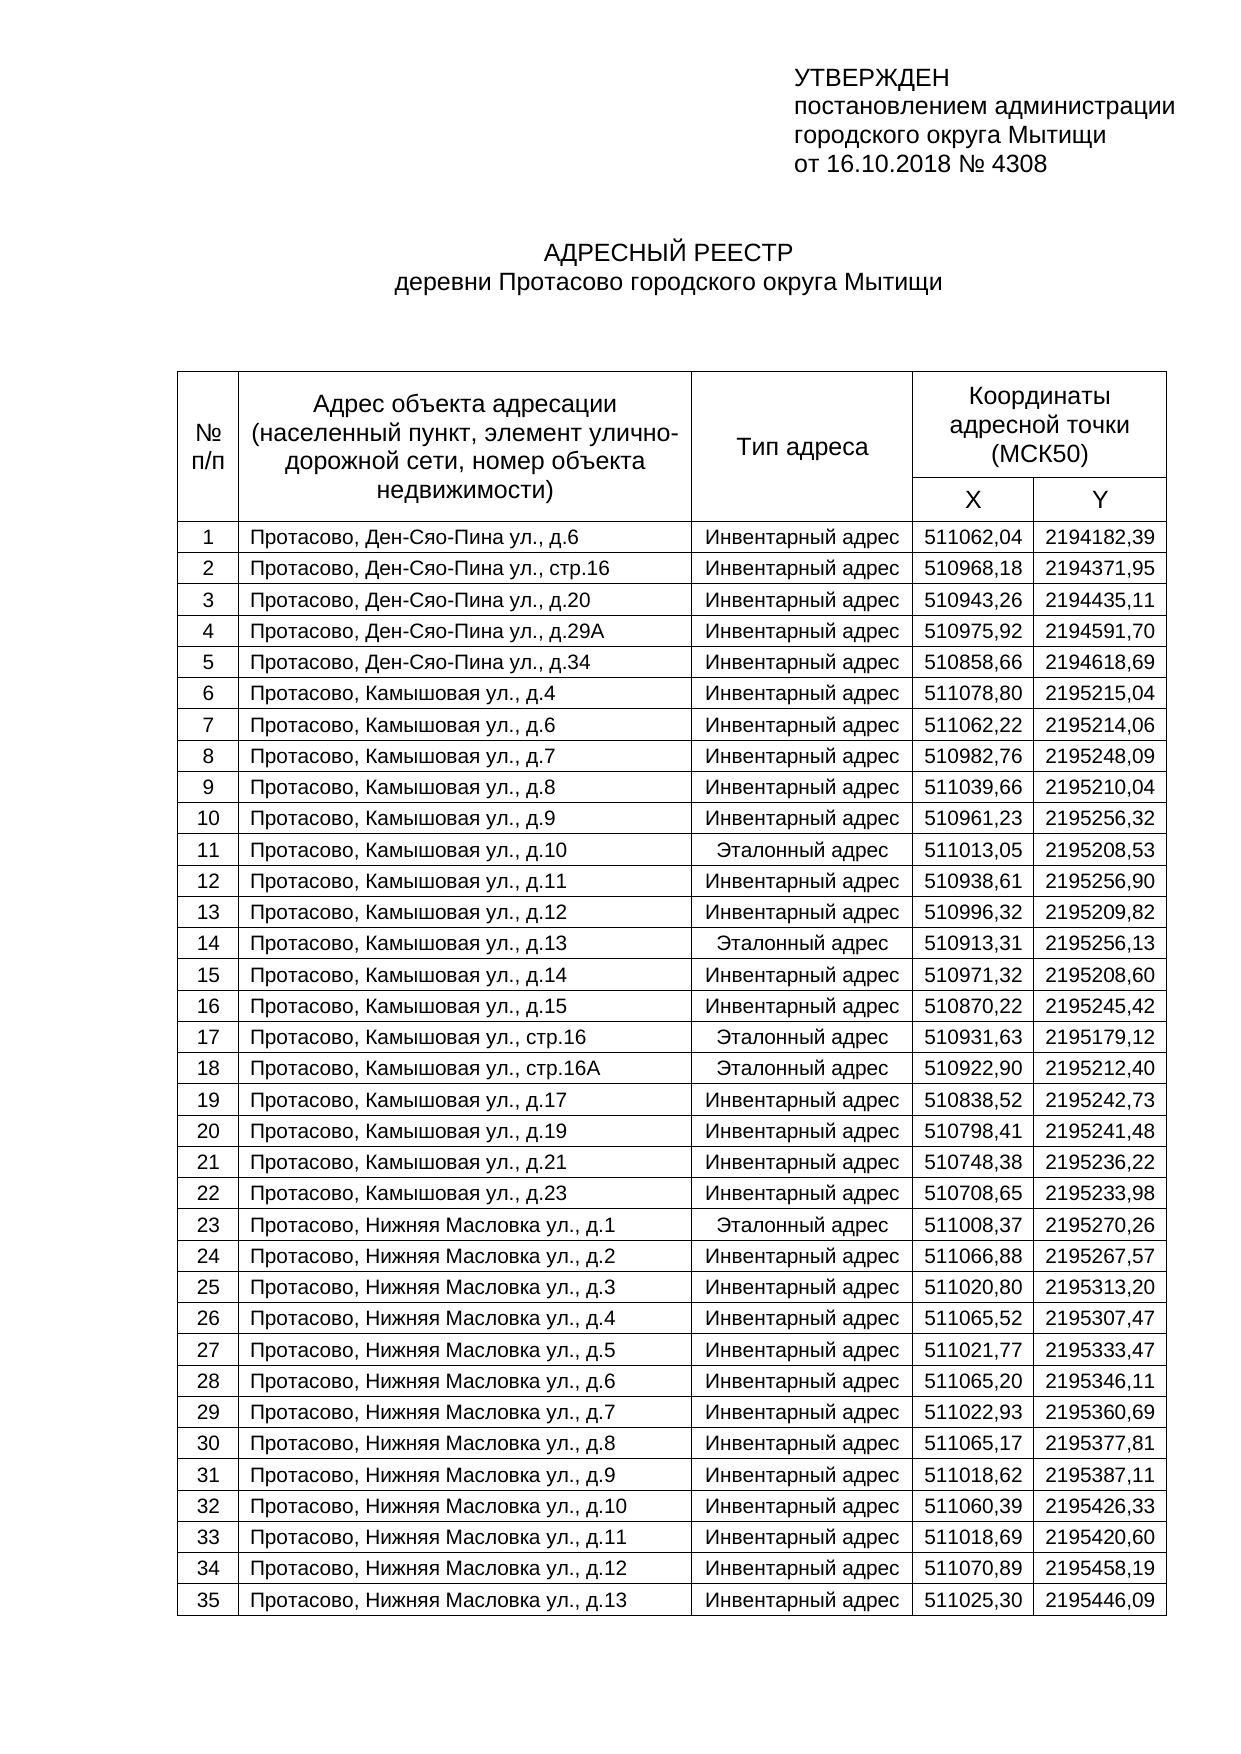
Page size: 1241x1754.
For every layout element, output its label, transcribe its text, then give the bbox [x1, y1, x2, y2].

table_cell Инвентарный адрес [692, 897, 912, 927]
table_cell Инвентарный адрес [692, 772, 912, 802]
table_cell Инвентарный адрес [692, 959, 912, 989]
table_cell 14 [178, 928, 238, 958]
table_cell Инвентарный адрес [692, 1459, 912, 1489]
table_cell Инвентарный адрес [692, 1084, 912, 1114]
table_cell Протасово, Нижняя Масловка ул., д.6 [239, 1366, 691, 1396]
table_cell 2195245,42 [1034, 991, 1166, 1021]
table_cell Протасово, Камышовая ул., д.7 [239, 741, 691, 771]
table_cell Протасово, Нижняя Масловка ул., д.5 [239, 1334, 691, 1364]
table_header Адрес объекта адресации (населенный пункт, элемент улично-дорожной сети, номер объекта недвижимости) [239, 372, 691, 521]
table_cell 510858,66 [913, 647, 1033, 677]
table_cell Инвентарный адрес [692, 741, 912, 771]
table_cell 32 [178, 1491, 238, 1521]
table_cell 510961,23 [913, 803, 1033, 833]
table_cell 510922,90 [913, 1053, 1033, 1083]
table_cell 511078,80 [913, 678, 1033, 708]
table_cell 511025,30 [913, 1584, 1033, 1614]
table_cell Протасово, Нижняя Масловка ул., д.13 [239, 1584, 691, 1614]
table_cell Эталонный адрес [692, 1053, 912, 1083]
table_cell 22 [178, 1178, 238, 1208]
table_cell 10 [178, 803, 238, 833]
table_cell 2194591,70 [1034, 616, 1166, 646]
table_cell 9 [178, 772, 238, 802]
table_cell 6 [178, 678, 238, 708]
table_cell 17 [178, 1022, 238, 1052]
table_cell Протасово, Нижняя Масловка ул., д.8 [239, 1428, 691, 1458]
table_cell Инвентарный адрес [692, 991, 912, 1021]
table_header Тип адреса [692, 372, 912, 521]
table_cell Инвентарный адрес [692, 1553, 912, 1583]
table_cell 511020,80 [913, 1272, 1033, 1302]
table_cell 26 [178, 1303, 238, 1333]
table_cell Протасово, Ден-Сяо-Пина ул., д.34 [239, 647, 691, 677]
table_cell Инвентарный адрес [692, 803, 912, 833]
table_cell Y [1034, 478, 1166, 521]
table_cell Протасово, Ден-Сяо-Пина ул., стр.16 [239, 553, 691, 583]
table_cell Инвентарный адрес [692, 709, 912, 739]
table_cell 7 [178, 709, 238, 739]
table_cell 511018,62 [913, 1459, 1033, 1489]
table_cell 511022,93 [913, 1397, 1033, 1427]
table_cell Инвентарный адрес [692, 866, 912, 896]
table_cell 2195377,81 [1034, 1428, 1166, 1458]
table_cell 511039,66 [913, 772, 1033, 802]
table_cell 2195267,57 [1034, 1241, 1166, 1271]
table_cell 2195307,47 [1034, 1303, 1166, 1333]
table_cell 2195270,26 [1034, 1209, 1166, 1239]
table_cell Инвентарный адрес [692, 1147, 912, 1177]
table_cell Инвентарный адрес [692, 1303, 912, 1333]
table_cell Протасово, Нижняя Масловка ул., д.11 [239, 1522, 691, 1552]
table_cell 19 [178, 1084, 238, 1114]
table_cell 511060,39 [913, 1491, 1033, 1521]
table_cell Протасово, Камышовая ул., д.14 [239, 959, 691, 989]
table_cell 5 [178, 647, 238, 677]
table_cell Протасово, Ден-Сяо-Пина ул., д.20 [239, 584, 691, 614]
table_cell Инвентарный адрес [692, 1178, 912, 1208]
table_cell 16 [178, 991, 238, 1021]
table_cell 3 [178, 584, 238, 614]
table_cell 2194435,11 [1034, 584, 1166, 614]
table_cell 2195426,33 [1034, 1491, 1166, 1521]
table_cell Протасово, Камышовая ул., д.4 [239, 678, 691, 708]
table_cell 2195233,98 [1034, 1178, 1166, 1208]
table_header № п/п [178, 372, 238, 521]
table_cell Протасово, Камышовая ул., д.15 [239, 991, 691, 1021]
table_cell 510748,38 [913, 1147, 1033, 1177]
table_cell 510838,52 [913, 1084, 1033, 1114]
table_cell 12 [178, 866, 238, 896]
table_cell Протасово, Камышовая ул., стр.16 [239, 1022, 691, 1052]
table_cell Инвентарный адрес [692, 1584, 912, 1614]
table_cell 4 [178, 616, 238, 646]
table_cell 1 [178, 522, 238, 552]
table_cell Инвентарный адрес [692, 1366, 912, 1396]
table_cell Протасово, Камышовая ул., д.9 [239, 803, 691, 833]
table_cell Инвентарный адрес [692, 522, 912, 552]
table_cell 510975,92 [913, 616, 1033, 646]
table_cell 2194371,95 [1034, 553, 1166, 583]
table_cell Протасово, Нижняя Масловка ул., д.4 [239, 1303, 691, 1333]
table_cell Инвентарный адрес [692, 584, 912, 614]
table_cell 2195248,09 [1034, 741, 1166, 771]
table_cell 511062,04 [913, 522, 1033, 552]
table_cell 2195346,11 [1034, 1366, 1166, 1396]
table_cell Протасово, Нижняя Масловка ул., д.1 [239, 1209, 691, 1239]
table_cell 2195179,12 [1034, 1022, 1166, 1052]
table_cell Протасово, Нижняя Масловка ул., д.9 [239, 1459, 691, 1489]
table_cell 28 [178, 1366, 238, 1396]
table_cell Инвентарный адрес [692, 1491, 912, 1521]
table_cell 27 [178, 1334, 238, 1364]
table_cell Инвентарный адрес [692, 1272, 912, 1302]
table_cell 510982,76 [913, 741, 1033, 771]
table_cell Инвентарный адрес [692, 553, 912, 583]
table_cell 510708,65 [913, 1178, 1033, 1208]
table_cell 18 [178, 1053, 238, 1083]
table_cell 13 [178, 897, 238, 927]
table_cell 25 [178, 1272, 238, 1302]
table_cell 33 [178, 1522, 238, 1552]
table_cell Инвентарный адрес [692, 647, 912, 677]
table_cell 2195209,82 [1034, 897, 1166, 927]
table_cell 511065,52 [913, 1303, 1033, 1333]
table_cell Протасово, Ден-Сяо-Пина ул., д.29А [239, 616, 691, 646]
table_cell Протасово, Нижняя Масловка ул., д.3 [239, 1272, 691, 1302]
table_cell Инвентарный адрес [692, 678, 912, 708]
table_cell 511062,22 [913, 709, 1033, 739]
table_cell 510798,41 [913, 1116, 1033, 1146]
table_cell 510971,32 [913, 959, 1033, 989]
table_cell 510968,18 [913, 553, 1033, 583]
table_cell Протасово, Ден-Сяо-Пина ул., д.6 [239, 522, 691, 552]
table_cell 15 [178, 959, 238, 989]
table_cell 2195333,47 [1034, 1334, 1166, 1364]
table_cell 2195208,53 [1034, 834, 1166, 864]
table_cell 511065,20 [913, 1366, 1033, 1396]
table_cell 511013,05 [913, 834, 1033, 864]
table_cell 2195458,19 [1034, 1553, 1166, 1583]
table_cell 2195360,69 [1034, 1397, 1166, 1427]
table_cell 2195241,48 [1034, 1116, 1166, 1146]
table_cell 510996,32 [913, 897, 1033, 927]
text деревни Протасово городского округа Мытищи [177, 267, 1160, 296]
table_cell Эталонный адрес [692, 834, 912, 864]
table_cell 2195387,11 [1034, 1459, 1166, 1489]
table_cell 31 [178, 1459, 238, 1489]
table_cell 23 [178, 1209, 238, 1239]
table_cell Инвентарный адрес [692, 1522, 912, 1552]
table_cell 2195215,04 [1034, 678, 1166, 708]
table_cell Протасово, Камышовая ул., стр.16А [239, 1053, 691, 1083]
table_cell 2195236,22 [1034, 1147, 1166, 1177]
table_cell 35 [178, 1584, 238, 1614]
table_cell 511008,37 [913, 1209, 1033, 1239]
table_cell Инвентарный адрес [692, 616, 912, 646]
table_cell 20 [178, 1116, 238, 1146]
table_cell Протасово, Нижняя Масловка ул., д.7 [239, 1397, 691, 1427]
table_cell 511070,89 [913, 1553, 1033, 1583]
table_cell 2195212,40 [1034, 1053, 1166, 1083]
table_cell Инвентарный адрес [692, 1116, 912, 1146]
table_cell 34 [178, 1553, 238, 1583]
table_cell 510913,31 [913, 928, 1033, 958]
table_cell Эталонный адрес [692, 1209, 912, 1239]
table_cell Инвентарный адрес [692, 1397, 912, 1427]
table_cell Протасово, Камышовая ул., д.17 [239, 1084, 691, 1114]
table_cell 2195214,06 [1034, 709, 1166, 739]
table_cell 511018,69 [913, 1522, 1033, 1552]
table_cell Протасово, Камышовая ул., д.19 [239, 1116, 691, 1146]
table_header Координаты адресной точки (МСК50) [913, 372, 1166, 477]
table_cell 511066,88 [913, 1241, 1033, 1271]
table_cell 8 [178, 741, 238, 771]
table_cell 2195446,09 [1034, 1584, 1166, 1614]
table_cell 510931,63 [913, 1022, 1033, 1052]
table_cell Эталонный адрес [692, 928, 912, 958]
table_cell Протасово, Камышовая ул., д.11 [239, 866, 691, 896]
table_cell 2195256,13 [1034, 928, 1166, 958]
table_cell 511065,17 [913, 1428, 1033, 1458]
table_cell Протасово, Камышовая ул., д.6 [239, 709, 691, 739]
table_cell Протасово, Камышовая ул., д.21 [239, 1147, 691, 1177]
table_cell Протасово, Камышовая ул., д.12 [239, 897, 691, 927]
table_cell 24 [178, 1241, 238, 1271]
table_cell 510870,22 [913, 991, 1033, 1021]
table_cell Протасово, Камышовая ул., д.23 [239, 1178, 691, 1208]
table_cell 511021,77 [913, 1334, 1033, 1364]
text АДРЕСНЫЙ РЕЕСТР [177, 238, 1160, 267]
table_cell Протасово, Нижняя Масловка ул., д.12 [239, 1553, 691, 1583]
table_cell 2195242,73 [1034, 1084, 1166, 1114]
table_cell 30 [178, 1428, 238, 1458]
table_cell Протасово, Нижняя Масловка ул., д.10 [239, 1491, 691, 1521]
table_cell 510943,26 [913, 584, 1033, 614]
table_cell 510938,61 [913, 866, 1033, 896]
table_cell Протасово, Камышовая ул., д.13 [239, 928, 691, 958]
table_cell X [913, 478, 1033, 521]
table_cell 2194182,39 [1034, 522, 1166, 552]
table_cell 2195256,90 [1034, 866, 1166, 896]
table_cell 21 [178, 1147, 238, 1177]
table_cell Инвентарный адрес [692, 1241, 912, 1271]
table_cell Инвентарный адрес [692, 1428, 912, 1458]
table_header УТВЕРЖДЕН постановлением администрации городского округа Мытищи от 16.10.2018 № 4308 [783, 63, 1226, 181]
table_cell Эталонный адрес [692, 1022, 912, 1052]
table_cell 29 [178, 1397, 238, 1427]
table_cell Инвентарный адрес [692, 1334, 912, 1364]
table_cell 2 [178, 553, 238, 583]
table_cell 2195420,60 [1034, 1522, 1166, 1552]
table_cell 2195313,20 [1034, 1272, 1166, 1302]
table_cell 11 [178, 834, 238, 864]
table_cell 2195210,04 [1034, 772, 1166, 802]
table_cell Протасово, Нижняя Масловка ул., д.2 [239, 1241, 691, 1271]
table_cell Протасово, Камышовая ул., д.8 [239, 772, 691, 802]
table_cell 2194618,69 [1034, 647, 1166, 677]
table_cell Протасово, Камышовая ул., д.10 [239, 834, 691, 864]
table_cell 2195208,60 [1034, 959, 1166, 989]
table_cell 2195256,32 [1034, 803, 1166, 833]
